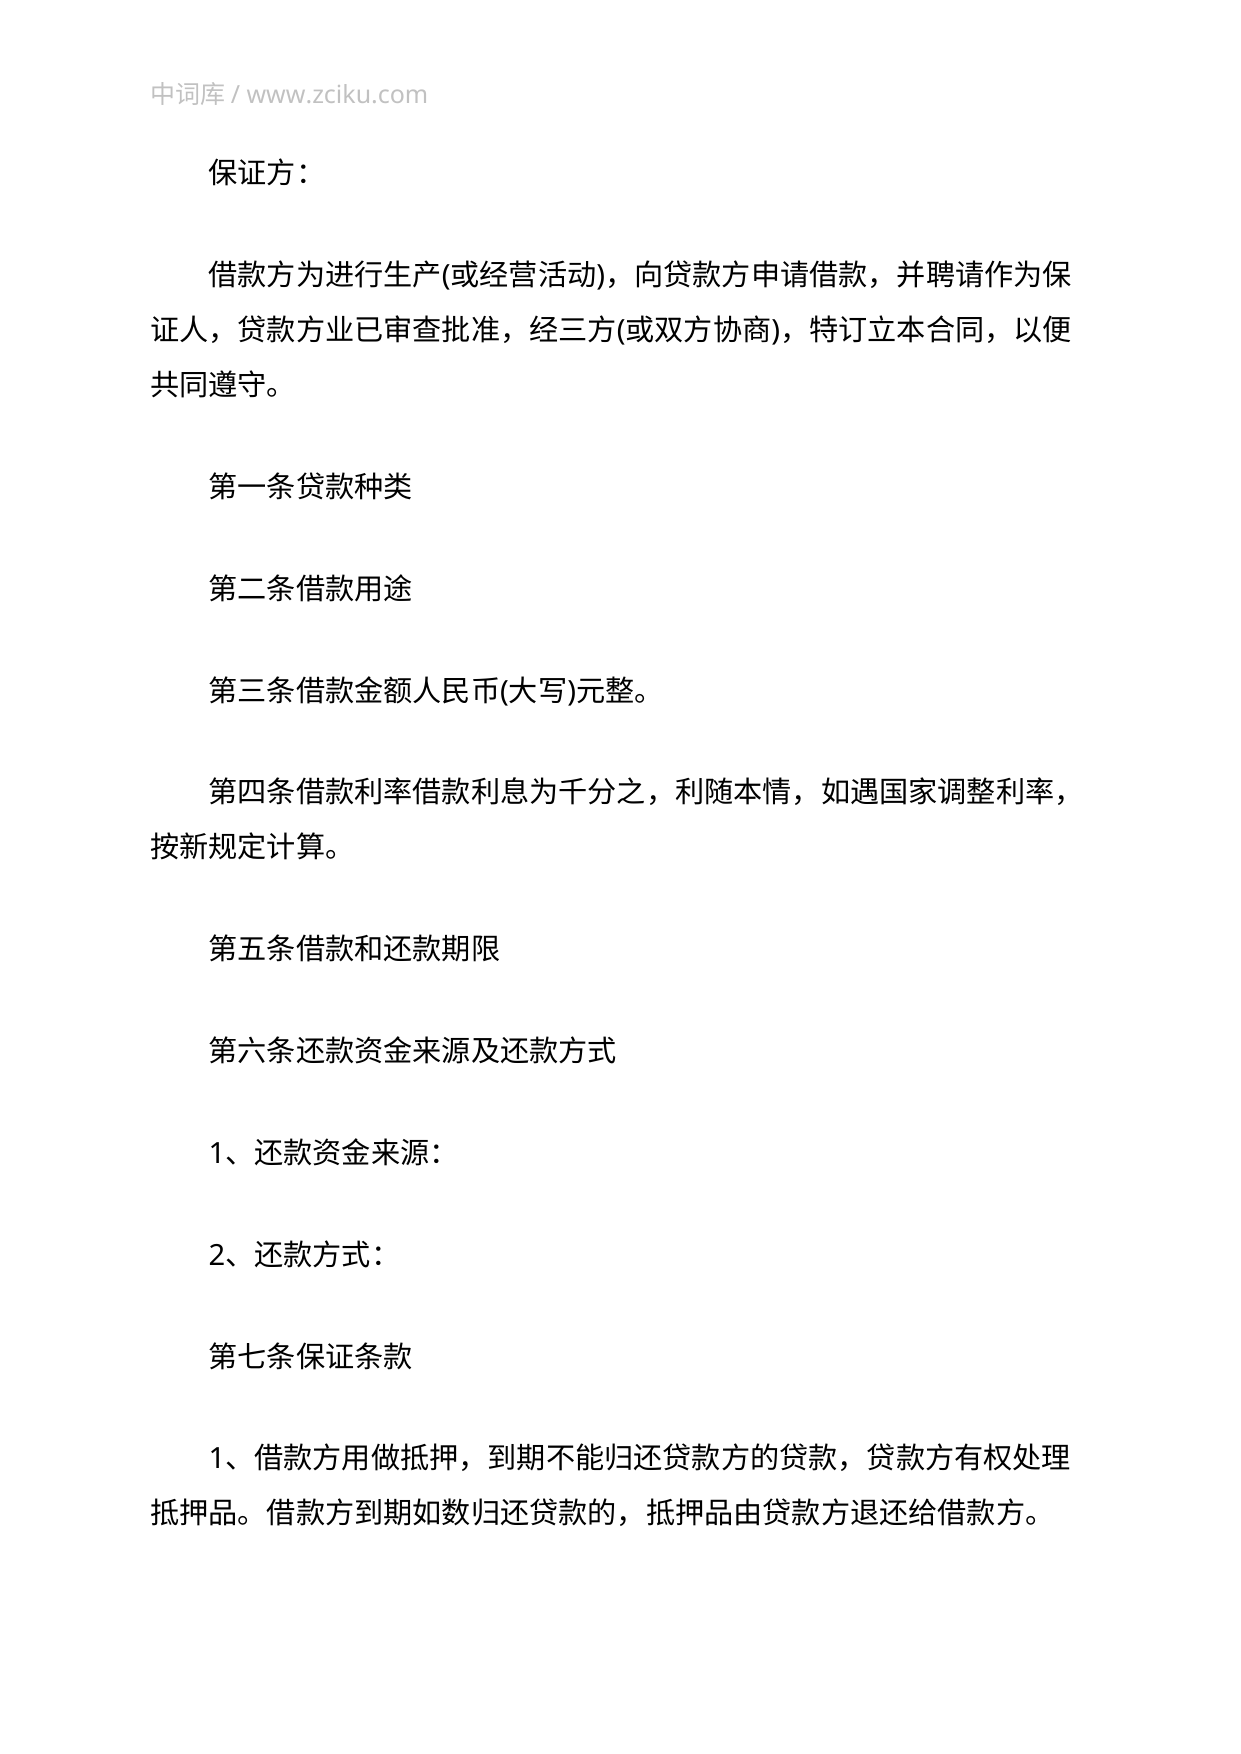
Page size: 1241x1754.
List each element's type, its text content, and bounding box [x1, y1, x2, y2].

text 借款方为进行生产(或经营活动)，向贷款方申请借款，并聘请作为保证人，贷款方业已审查批准，经三方(或双方协商)，特订立本合同，以便共同遵守。 [150, 252, 1090, 404]
text 1、还款资金来源： [150, 1129, 1090, 1172]
text 第六条还款资金来源及还款方式 [150, 1027, 1090, 1070]
text 第三条借款金额人民币(大写)元整。 [150, 667, 1090, 709]
text 保证方： [150, 150, 1090, 192]
text 第四条借款利率借款利息为千分之，利随本情，如遇国家调整利率，按新规定计算。 [150, 769, 1090, 866]
text 第五条借款和还款期限 [150, 926, 1090, 968]
text 1、借款方用做抵押，到期不能归还贷款方的贷款，贷款方有权处理抵押品。借款方到期如数归还贷款的，抵押品由贷款方退还给借款方。 [150, 1435, 1090, 1532]
text 第二条借款用途 [150, 565, 1090, 608]
text 第七条保证条款 [150, 1333, 1090, 1376]
text 2、还款方式： [150, 1231, 1090, 1274]
text 第一条贷款种类 [150, 463, 1090, 506]
